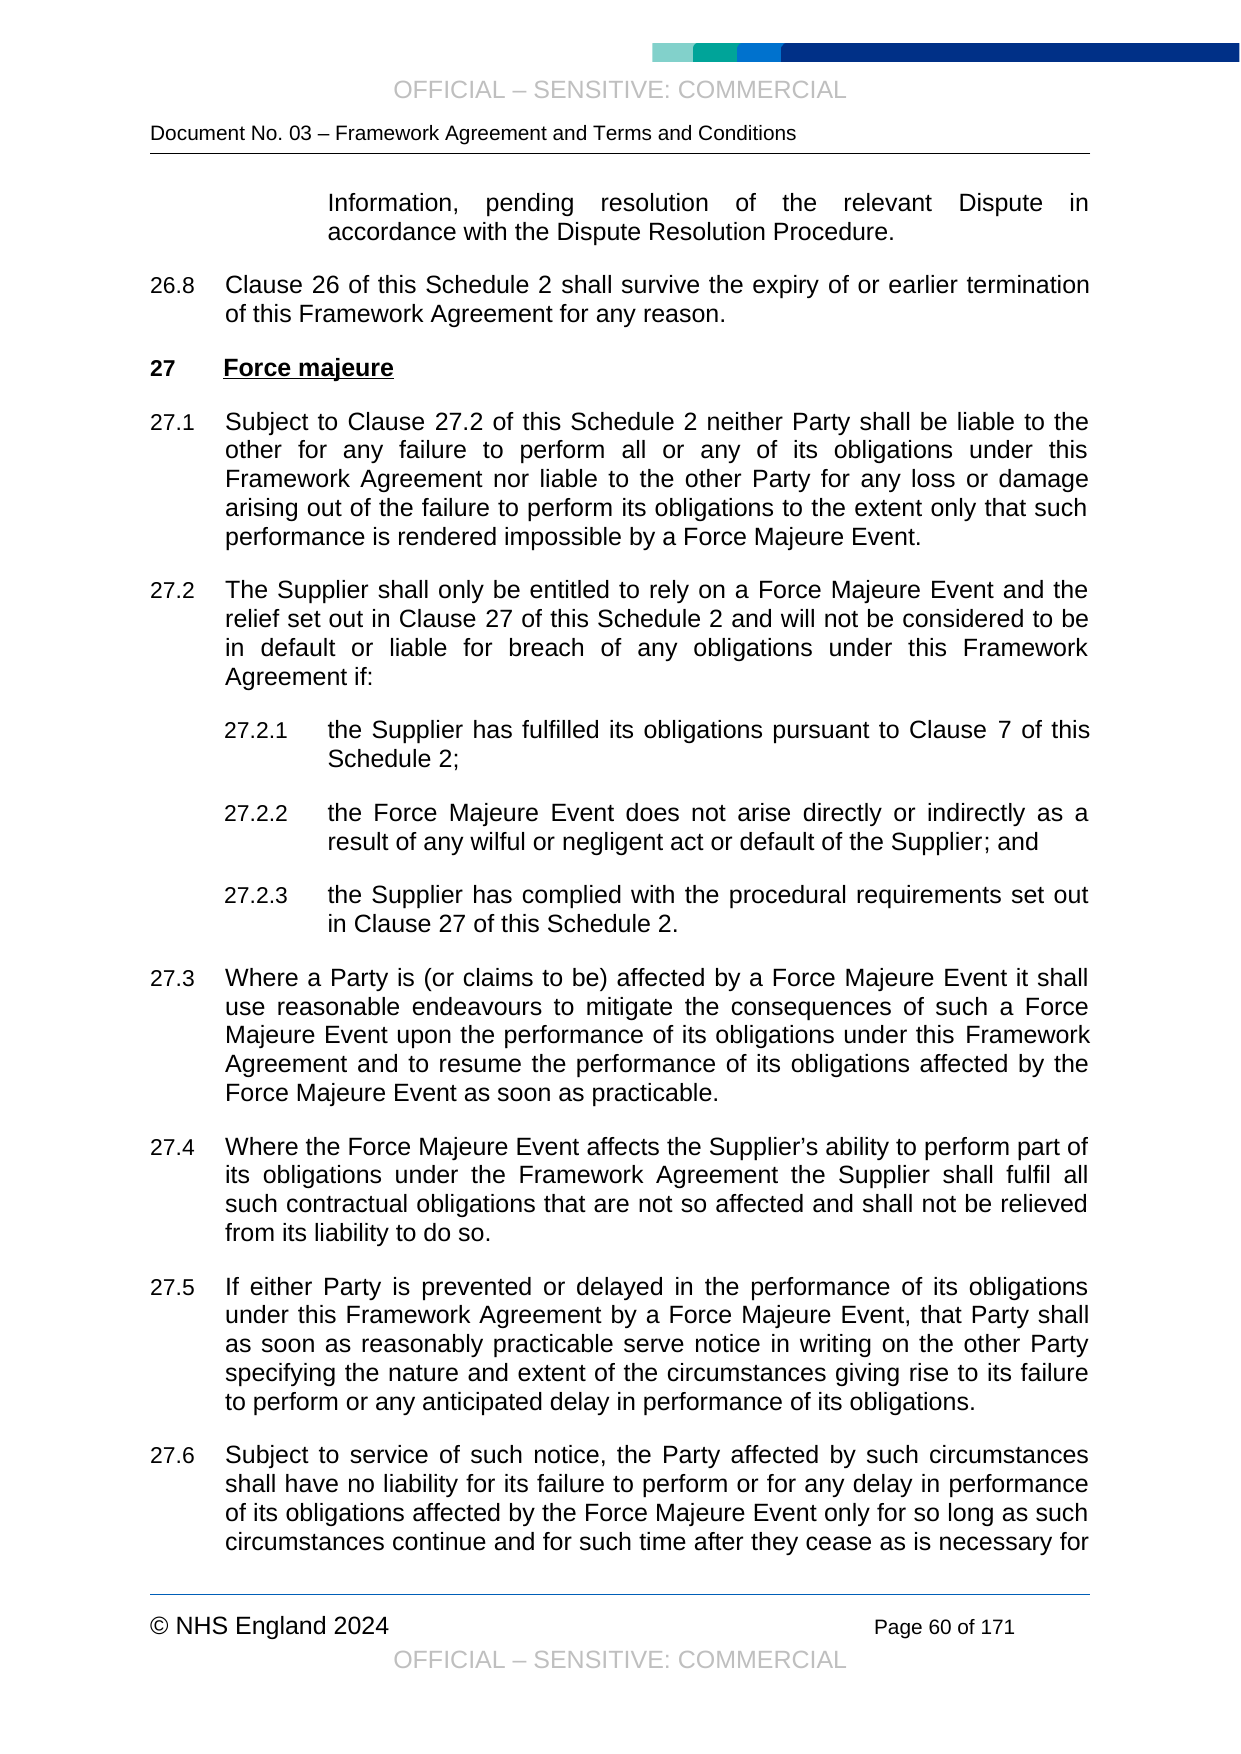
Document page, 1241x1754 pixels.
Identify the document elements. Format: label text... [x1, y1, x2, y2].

subtitle The Supplier shall only be entitled to rely on a Force Majeure Event and the relief set out in Clause 27 of this Schedule 2 and will not be considered to be in default or liable for breach of any obligations under this Framework Agreement if: [150, 575, 1090, 690]
subtitle the Supplier has complied with the procedural requirements set out in Clause 27 of this Schedule 2. [224, 880, 1090, 938]
subtitle the Supplier has fulfilled its obligations pursuant to Clause 7 of this Schedule 2; [224, 715, 1090, 773]
subtitle Clause 26 of this Schedule 2 shall survive the expiry of or earlier termination of this Framework Agreement for any reason. [150, 270, 1090, 328]
subtitle If either Party is prevented or delayed in the performance of its obligations under this Framework Agreement by a Force Majeure Event, that Party shall as soon as reasonably practicable serve notice in writing on the other Party specifying the nature and extent of the circumstances giving rise to its failure to perform or any anticipated delay in performance of its obligations. [150, 1272, 1090, 1415]
subtitle the Force Majeure Event does not arise directly or indirectly as a result of any wilful or negligent act or default of the Supplier; and [224, 798, 1090, 855]
subtitle Subject to Clause 27.2 of this Schedule 2 neither Party shall be liable to the other for any failure to perform all or any of its obligations under this Framework Agreement nor liable to the other Party for any loss or damage arising out of the failure to perform its obligations to the extent only that such performance is rendered impossible by a Force Majeure Event. [150, 407, 1090, 550]
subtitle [224, 188, 1090, 245]
subtitle Where a Party is (or claims to be) affected by a Force Majeure Event it shall use reasonable endeavours to mitigate the consequences of such a Force Majeure Event upon the performance of its obligations under this Framework Agreement and to resume the performance of its obligations affected by the Force Majeure Event as soon as practicable. [150, 963, 1090, 1107]
subtitle Where the Force Majeure Event affects the Supplier’s ability to perform part of its obligations under the Framework Agreement the Supplier shall fulfil all such contractual obligations that are not so affected and shall not be relieved from its liability to do so. [150, 1132, 1090, 1247]
subtitle Force majeure [150, 353, 1090, 382]
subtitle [150, 1440, 1090, 1555]
